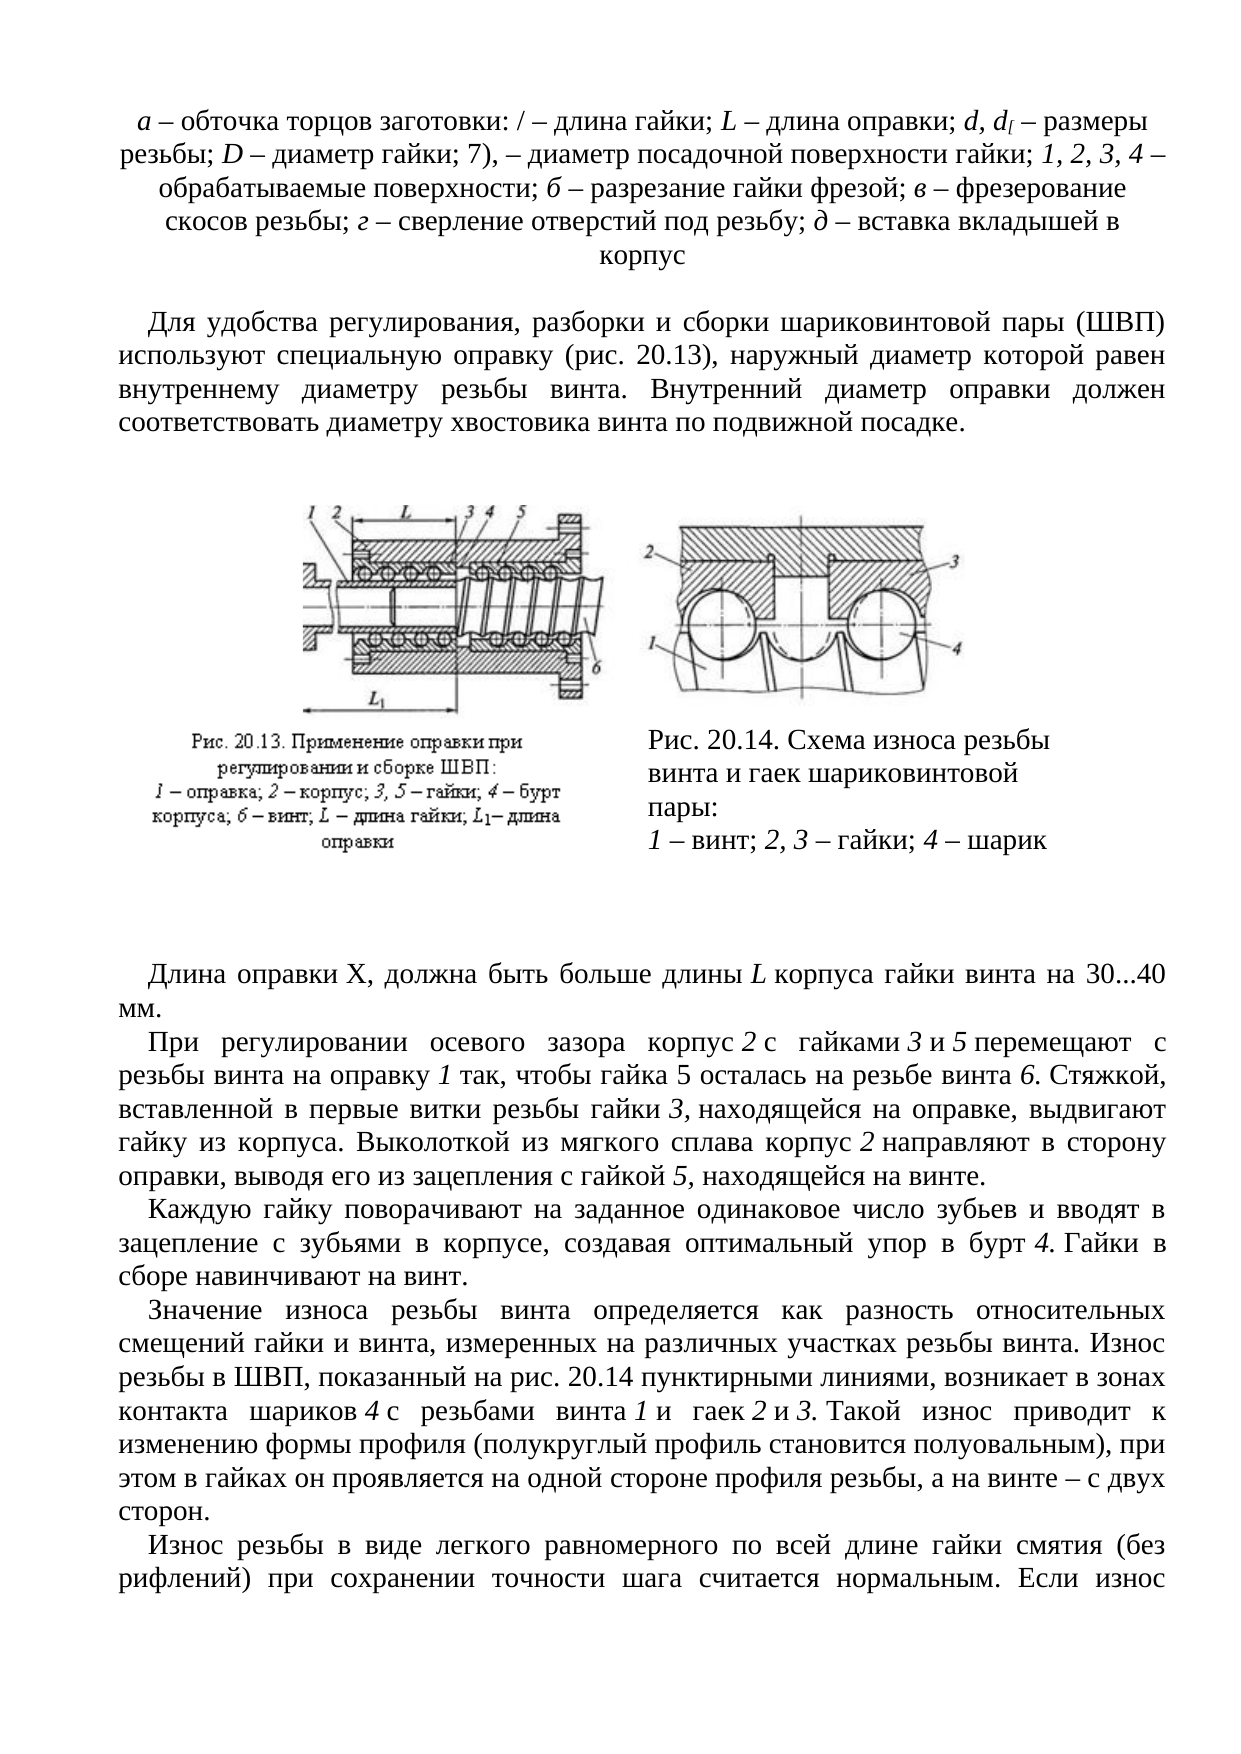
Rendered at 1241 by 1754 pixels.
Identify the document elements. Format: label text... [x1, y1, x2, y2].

text Значение износа резьбы винта определяется как разность относительных смещений гайки и винта, измеренных на различных участках резьбы винта. Износ резьбы в ШВП, показанный на рис. 20.14 пунктирными линиями, возникает в зонах контакта шариков 4 с резьбами винта 1 и гаек 2 и 3. Такой износ приводит к изменению формы профиля (полукруглый профиль становится полуовальным), при этом в гайках он проявляется на одной стороне профиля резьбы, а на винте – с двух сторон. [118, 1292, 1167, 1527]
text 1 – винт; 2, 3 – гайки; 4 – шарик [600, 822, 1167, 856]
text При регулировании осевого зазора корпус 2 с гайками 3 и 5 перемещают с резьбы винта на оправку 1 так, чтобы гайка 5 осталась на резьбе винта 6. Стяжкой, вставленной в первые витки резьбы гайки 3, находящейся на оправке, выдвигают гайку из корпуса. Выколоткой из мягкого сплава корпус 2 направляют в сторону оправки, выводя его из зацепления с гайкой 5, находящейся на винте. [118, 1024, 1167, 1191]
text Длина оправки X, должна быть больше длины L корпуса гайки винта на 30...40 мм. [118, 957, 1167, 1024]
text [118, 1527, 1167, 1594]
text Рис. 20.14. Схема износа резьбы [600, 722, 1167, 755]
text пары: [600, 789, 1167, 822]
text а – обточка торцов заготовки: / – длина гайки; L – длина оправки; d, d[ – размеры резьбы; D – диаметр гайки; 7), – диаметр посадочной поверхности гайки; 1, 2, 3, 4 – обрабатываемые поверхности; б – разрезание гайки фрезой; в – фрезерование скосов резьбы; г – сверление отверстий под резьбу; д – вставка вкладышей в корпус [118, 103, 1167, 270]
picture [118, 505, 982, 861]
text Каждую гайку поворачивают на заданное одинаковое число зубьев и вводят в зацепление с зубьями в корпусе, создавая оптимальный упор в бурт 4. Гайки в сборе навинчивают на винт. [118, 1191, 1167, 1292]
text винта и гаек шариковинтовой [600, 755, 1167, 789]
text Для удобства регулирования, разборки и сборки шариковинтовой пары (ШВП) используют специальную оправку (рис. 20.13), наружный диаметр которой равен внутреннему диаметру резьбы винта. Внутренний диаметр оправки должен соответствовать диаметру хвостовика винта по подвижной посадке. [118, 304, 1167, 438]
